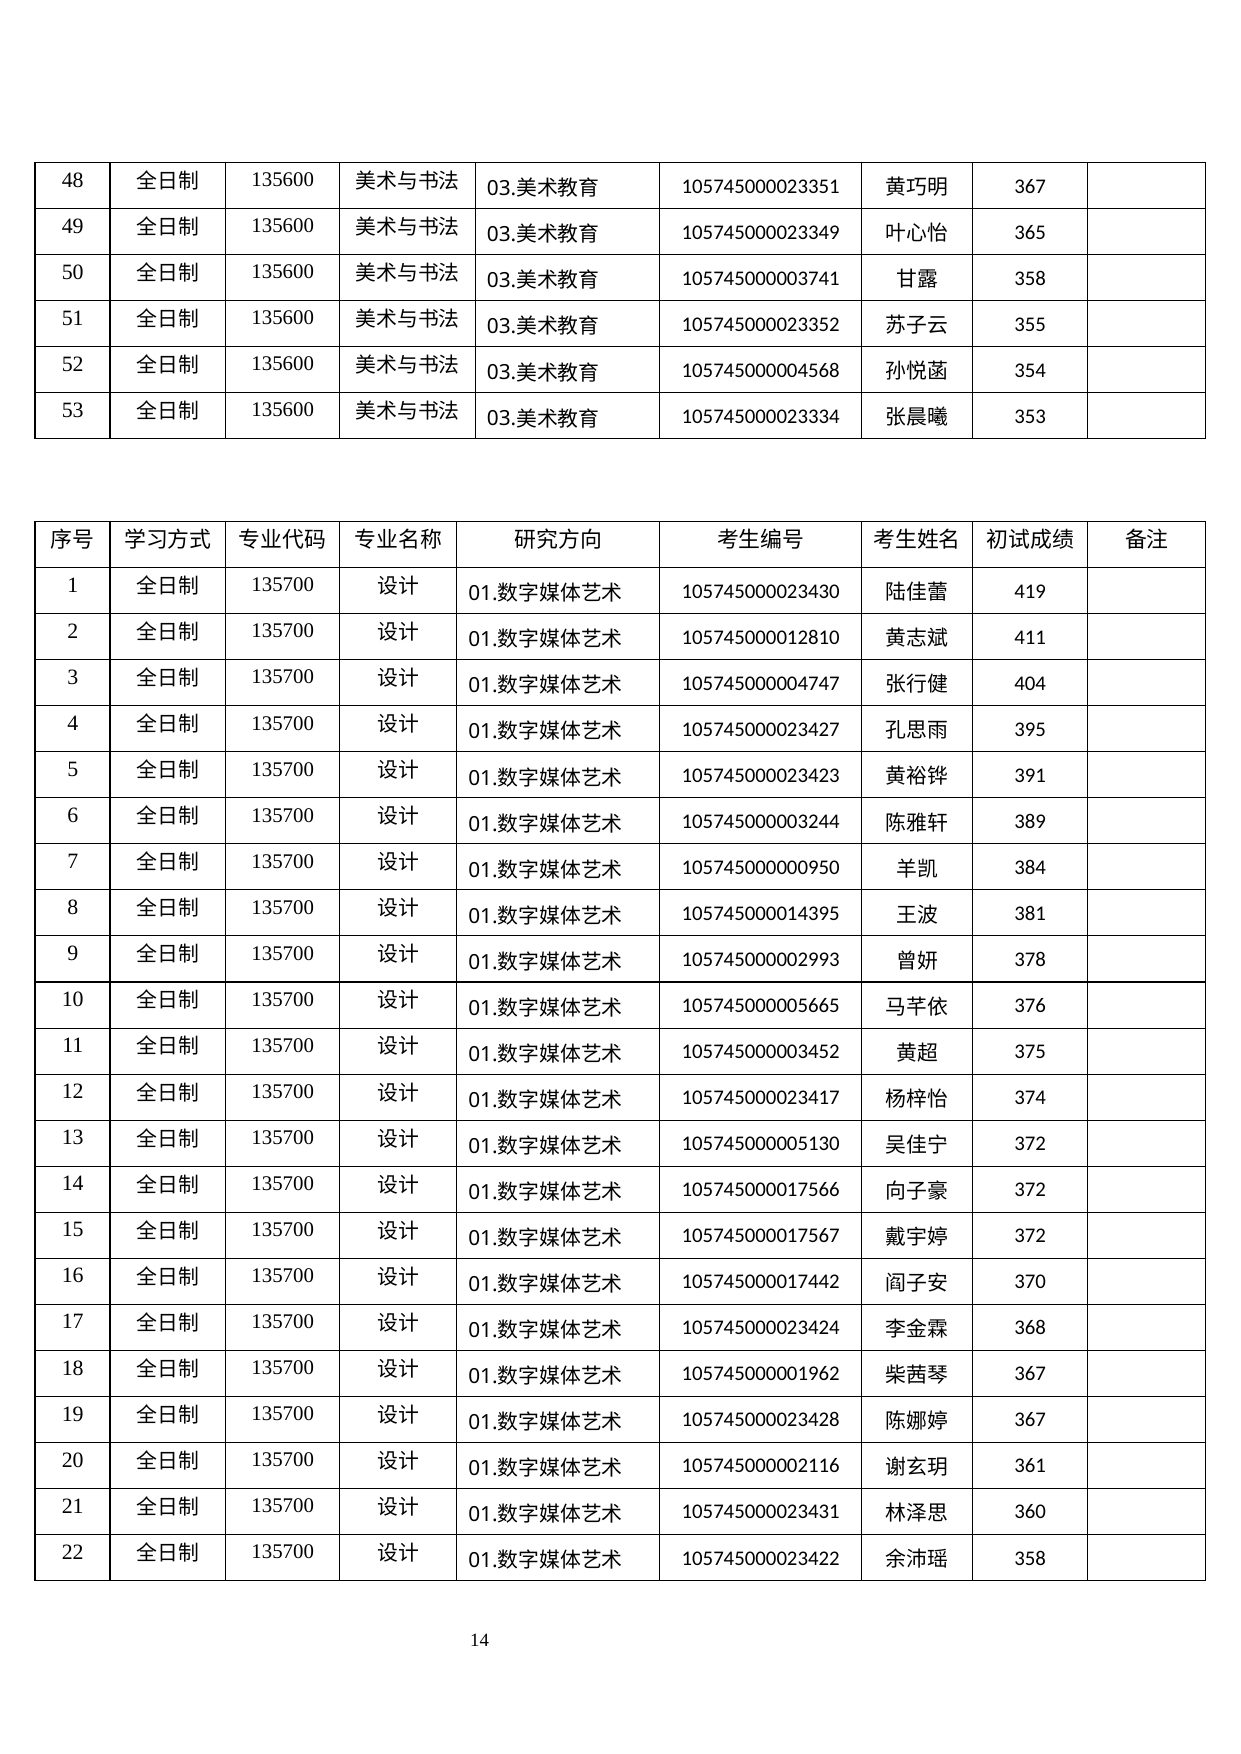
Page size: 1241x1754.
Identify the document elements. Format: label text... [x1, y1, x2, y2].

table_cell 105745000023352 [660, 301, 861, 346]
table_cell 03.美术教育 [476, 209, 659, 254]
table_cell [1088, 301, 1205, 346]
table_cell 01.数字媒体艺术 [457, 568, 659, 613]
table_cell 孔思雨 [862, 706, 972, 751]
table_cell 105745000004747 [660, 660, 861, 705]
table_cell 135700 [226, 1167, 339, 1212]
table_cell 全日制 [111, 1443, 225, 1488]
table_cell 381 [973, 890, 1087, 935]
table_cell 03.美术教育 [476, 347, 659, 392]
table_cell 01.数字媒体艺术 [457, 890, 659, 935]
table_cell 2 [36, 614, 109, 659]
table_cell 03.美术教育 [476, 163, 659, 208]
table_cell 全日制 [111, 393, 225, 438]
table_cell 设计 [340, 1535, 456, 1580]
table_cell 105745000005130 [660, 1121, 861, 1166]
table_cell 全日制 [111, 752, 225, 797]
table_cell 01.数字媒体艺术 [457, 752, 659, 797]
table_cell 设计 [340, 890, 456, 935]
table_cell 135700 [226, 936, 339, 981]
table_cell 135700 [226, 983, 339, 1027]
table_cell 03.美术教育 [476, 255, 659, 300]
table_cell 11 [36, 1029, 109, 1073]
table_cell 6 [36, 798, 109, 843]
table_cell 全日制 [111, 1121, 225, 1166]
table_cell 105745000002993 [660, 936, 861, 981]
table_cell 361 [973, 1443, 1087, 1488]
table_cell [1088, 1167, 1205, 1212]
table_cell 105745000014395 [660, 890, 861, 935]
table_cell 13 [36, 1121, 109, 1166]
table_cell 全日制 [111, 347, 225, 392]
table_cell 391 [973, 752, 1087, 797]
table_cell 135700 [226, 844, 339, 889]
table_cell 黄志斌 [862, 614, 972, 659]
table_cell 395 [973, 706, 1087, 751]
table_cell 全日制 [111, 568, 225, 613]
table_cell 设计 [340, 844, 456, 889]
table_cell 柴茜琴 [862, 1351, 972, 1396]
table_cell 孙悦菡 [862, 347, 972, 392]
table_cell 设计 [340, 1305, 456, 1350]
table_cell 374 [973, 1075, 1087, 1119]
table_cell 01.数字媒体艺术 [457, 983, 659, 1027]
table_cell 135700 [226, 1397, 339, 1442]
table_cell [1088, 1075, 1205, 1119]
table_cell 22 [36, 1535, 109, 1580]
table_cell 20 [36, 1443, 109, 1488]
table_cell [1088, 1259, 1205, 1304]
table_cell 曾妍 [862, 936, 972, 981]
table_cell 135700 [226, 1121, 339, 1166]
table_cell 王波 [862, 890, 972, 935]
table_cell 全日制 [111, 983, 225, 1027]
table_cell 全日制 [111, 209, 225, 254]
table_cell 03.美术教育 [476, 393, 659, 438]
table_cell 53 [36, 393, 109, 438]
table_cell [1088, 1535, 1205, 1580]
table_cell 全日制 [111, 614, 225, 659]
table_cell 设计 [340, 1443, 456, 1488]
table_cell 林泽思 [862, 1489, 972, 1534]
table_cell 全日制 [111, 301, 225, 346]
table_cell 吴佳宁 [862, 1121, 972, 1166]
table_cell 全日制 [111, 1397, 225, 1442]
table_cell 设计 [340, 568, 456, 613]
table_cell 设计 [340, 1259, 456, 1304]
table_cell 设计 [340, 660, 456, 705]
table_cell 5 [36, 752, 109, 797]
table_cell 135600 [226, 209, 339, 254]
table_cell 51 [36, 301, 109, 346]
table_cell 367 [973, 1351, 1087, 1396]
table_cell 15 [36, 1213, 109, 1258]
table_cell 全日制 [111, 1213, 225, 1258]
table_cell 105745000023430 [660, 568, 861, 613]
table_cell 52 [36, 347, 109, 392]
table_cell [1088, 163, 1205, 208]
table_cell 陈雅轩 [862, 798, 972, 843]
table_cell 向子豪 [862, 1167, 972, 1212]
table_cell 01.数字媒体艺术 [457, 798, 659, 843]
table_cell [1088, 1443, 1205, 1488]
table_cell 设计 [340, 1397, 456, 1442]
table_cell 50 [36, 255, 109, 300]
table_header 序号 [36, 522, 109, 567]
table_cell 陆佳蕾 [862, 568, 972, 613]
table_cell 01.数字媒体艺术 [457, 614, 659, 659]
table_cell 01.数字媒体艺术 [457, 1121, 659, 1166]
table_cell 谢玄玥 [862, 1443, 972, 1488]
table_cell 全日制 [111, 1259, 225, 1304]
table_cell 135600 [226, 255, 339, 300]
table_cell 全日制 [111, 1351, 225, 1396]
table_cell 01.数字媒体艺术 [457, 1213, 659, 1258]
table_cell 羊凯 [862, 844, 972, 889]
table_cell 372 [973, 1167, 1087, 1212]
table_cell 365 [973, 209, 1087, 254]
table_cell 105745000023349 [660, 209, 861, 254]
table_cell 01.数字媒体艺术 [457, 706, 659, 751]
table_cell [1088, 255, 1205, 300]
table_cell 01.数字媒体艺术 [457, 844, 659, 889]
table_cell 戴宇婷 [862, 1213, 972, 1258]
table_cell 3 [36, 660, 109, 705]
table_cell 367 [973, 1397, 1087, 1442]
table_cell [1088, 1029, 1205, 1073]
table_cell 375 [973, 1029, 1087, 1073]
table_cell 12 [36, 1075, 109, 1119]
table_cell 105745000001962 [660, 1351, 861, 1396]
table_cell 358 [973, 1535, 1087, 1580]
table_cell [1088, 347, 1205, 392]
table_cell 135600 [226, 301, 339, 346]
table_cell 全日制 [111, 163, 225, 208]
table_cell 378 [973, 936, 1087, 981]
table_cell 135700 [226, 568, 339, 613]
table_header 备注 [1088, 522, 1205, 567]
table_cell 全日制 [111, 890, 225, 935]
table_cell 张晨曦 [862, 393, 972, 438]
table_cell 360 [973, 1489, 1087, 1534]
table_cell 105745000023427 [660, 706, 861, 751]
table_cell 19 [36, 1397, 109, 1442]
table_cell 9 [36, 936, 109, 981]
table_cell 美术与书法 [340, 301, 475, 346]
table_cell 135700 [226, 798, 339, 843]
table_cell 美术与书法 [340, 163, 475, 208]
table_cell 358 [973, 255, 1087, 300]
table_cell 105745000023422 [660, 1535, 861, 1580]
table_cell 张行健 [862, 660, 972, 705]
table_cell 全日制 [111, 1305, 225, 1350]
table_cell 设计 [340, 798, 456, 843]
table_cell 135700 [226, 1351, 339, 1396]
table_cell 01.数字媒体艺术 [457, 1489, 659, 1534]
table_cell 01.数字媒体艺术 [457, 1397, 659, 1442]
table_cell [1088, 983, 1205, 1027]
table_cell 355 [973, 301, 1087, 346]
table_cell [1088, 1121, 1205, 1166]
table_cell 设计 [340, 1213, 456, 1258]
table_cell 1 [36, 568, 109, 613]
table_cell [1088, 1213, 1205, 1258]
table_cell 全日制 [111, 844, 225, 889]
table_cell 全日制 [111, 936, 225, 981]
table_cell [1088, 706, 1205, 751]
table_cell 105745000023428 [660, 1397, 861, 1442]
table_cell 阎子安 [862, 1259, 972, 1304]
table_cell 全日制 [111, 1489, 225, 1534]
table_cell [1088, 752, 1205, 797]
table_cell 135700 [226, 1305, 339, 1350]
table_cell 美术与书法 [340, 393, 475, 438]
table_cell 余沛瑶 [862, 1535, 972, 1580]
table_cell 16 [36, 1259, 109, 1304]
table_cell [1088, 393, 1205, 438]
table_cell 411 [973, 614, 1087, 659]
table_cell [1088, 844, 1205, 889]
table_cell [1088, 1397, 1205, 1442]
table_cell 设计 [340, 983, 456, 1027]
table_header 研究方向 [457, 522, 659, 567]
table_cell 17 [36, 1305, 109, 1350]
table_cell 设计 [340, 1351, 456, 1396]
table_cell 367 [973, 163, 1087, 208]
table_cell 105745000023351 [660, 163, 861, 208]
table_cell 105745000000950 [660, 844, 861, 889]
table_cell 黄裕铧 [862, 752, 972, 797]
table_cell 105745000005665 [660, 983, 861, 1027]
table_cell 105745000017442 [660, 1259, 861, 1304]
table_cell 105745000017567 [660, 1213, 861, 1258]
table_cell 135600 [226, 347, 339, 392]
table_cell 01.数字媒体艺术 [457, 1305, 659, 1350]
table_cell 01.数字媒体艺术 [457, 1029, 659, 1073]
table_cell 苏子云 [862, 301, 972, 346]
table_cell 甘露 [862, 255, 972, 300]
table_cell 368 [973, 1305, 1087, 1350]
table_cell 135700 [226, 660, 339, 705]
table_cell 105745000023424 [660, 1305, 861, 1350]
table_cell 372 [973, 1213, 1087, 1258]
table_cell 01.数字媒体艺术 [457, 660, 659, 705]
table_cell 全日制 [111, 798, 225, 843]
table_cell 马芊依 [862, 983, 972, 1027]
table_cell 01.数字媒体艺术 [457, 1351, 659, 1396]
table_cell 全日制 [111, 706, 225, 751]
table_cell 美术与书法 [340, 209, 475, 254]
table_cell 105745000023334 [660, 393, 861, 438]
table_cell 全日制 [111, 1167, 225, 1212]
table_header 考生姓名 [862, 522, 972, 567]
table_cell 杨梓怡 [862, 1075, 972, 1119]
table_cell 135700 [226, 1259, 339, 1304]
table_cell 384 [973, 844, 1087, 889]
table_cell 105745000003741 [660, 255, 861, 300]
table_cell 全日制 [111, 1029, 225, 1073]
table_cell [1088, 798, 1205, 843]
table_header 专业代码 [226, 522, 339, 567]
table_cell 105745000004568 [660, 347, 861, 392]
table_header 初试成绩 [973, 522, 1087, 567]
table_cell 105745000023417 [660, 1075, 861, 1119]
table_cell [1088, 209, 1205, 254]
table_cell 370 [973, 1259, 1087, 1304]
table_cell 105745000023423 [660, 752, 861, 797]
table_header 学习方式 [111, 522, 225, 567]
table_cell 01.数字媒体艺术 [457, 1259, 659, 1304]
table_cell 设计 [340, 936, 456, 981]
table_cell 03.美术教育 [476, 301, 659, 346]
table_cell 陈娜婷 [862, 1397, 972, 1442]
table_cell 105745000023431 [660, 1489, 861, 1534]
table_cell 01.数字媒体艺术 [457, 1535, 659, 1580]
table_cell 135700 [226, 706, 339, 751]
table_cell 105745000017566 [660, 1167, 861, 1212]
table_cell 105745000003452 [660, 1029, 861, 1073]
table_cell 135700 [226, 1075, 339, 1119]
table_cell 48 [36, 163, 109, 208]
table_cell 49 [36, 209, 109, 254]
table_cell 18 [36, 1351, 109, 1396]
table_cell 全日制 [111, 660, 225, 705]
table_cell 419 [973, 568, 1087, 613]
table_cell 01.数字媒体艺术 [457, 1167, 659, 1212]
table_cell 李金霖 [862, 1305, 972, 1350]
table_cell 135700 [226, 1535, 339, 1580]
table_cell 376 [973, 983, 1087, 1027]
table_cell 01.数字媒体艺术 [457, 1075, 659, 1119]
table_cell 美术与书法 [340, 255, 475, 300]
table_cell 设计 [340, 1489, 456, 1534]
table_cell 设计 [340, 1075, 456, 1119]
table_cell 全日制 [111, 1535, 225, 1580]
table_cell 135700 [226, 1489, 339, 1534]
table_cell 8 [36, 890, 109, 935]
table_cell 设计 [340, 614, 456, 659]
table_header 专业名称 [340, 522, 456, 567]
table_cell 105745000012810 [660, 614, 861, 659]
table_cell [1088, 890, 1205, 935]
table_cell [1088, 1305, 1205, 1350]
table_cell 135700 [226, 1213, 339, 1258]
table_cell 设计 [340, 1029, 456, 1073]
table_cell 01.数字媒体艺术 [457, 1443, 659, 1488]
table_cell 135700 [226, 752, 339, 797]
table_cell 美术与书法 [340, 347, 475, 392]
table_cell 设计 [340, 752, 456, 797]
table_cell 404 [973, 660, 1087, 705]
table_cell 叶心怡 [862, 209, 972, 254]
table_cell 353 [973, 393, 1087, 438]
table_cell 135700 [226, 890, 339, 935]
table_cell 黄超 [862, 1029, 972, 1073]
table_cell [1088, 1489, 1205, 1534]
table_cell 135600 [226, 163, 339, 208]
table_cell 135700 [226, 1443, 339, 1488]
table_cell 105745000002116 [660, 1443, 861, 1488]
table_cell 4 [36, 706, 109, 751]
table_cell 全日制 [111, 255, 225, 300]
table_cell [1088, 568, 1205, 613]
table_cell 21 [36, 1489, 109, 1534]
table_cell 设计 [340, 1121, 456, 1166]
table_cell [1088, 1351, 1205, 1396]
table_cell 105745000003244 [660, 798, 861, 843]
table_cell [1088, 936, 1205, 981]
table_cell [1088, 614, 1205, 659]
table_cell 设计 [340, 706, 456, 751]
table_header 考生编号 [660, 522, 861, 567]
table_cell 设计 [340, 1167, 456, 1212]
table_cell 01.数字媒体艺术 [457, 936, 659, 981]
table_cell 135700 [226, 1029, 339, 1073]
table_cell 354 [973, 347, 1087, 392]
table_cell 389 [973, 798, 1087, 843]
table_cell 全日制 [111, 1075, 225, 1119]
table_cell 7 [36, 844, 109, 889]
table_cell 135700 [226, 614, 339, 659]
table_cell 黄巧明 [862, 163, 972, 208]
table_cell 372 [973, 1121, 1087, 1166]
table_cell [1088, 660, 1205, 705]
table_cell 14 [36, 1167, 109, 1212]
table_cell 135600 [226, 393, 339, 438]
table_cell 10 [36, 983, 109, 1027]
